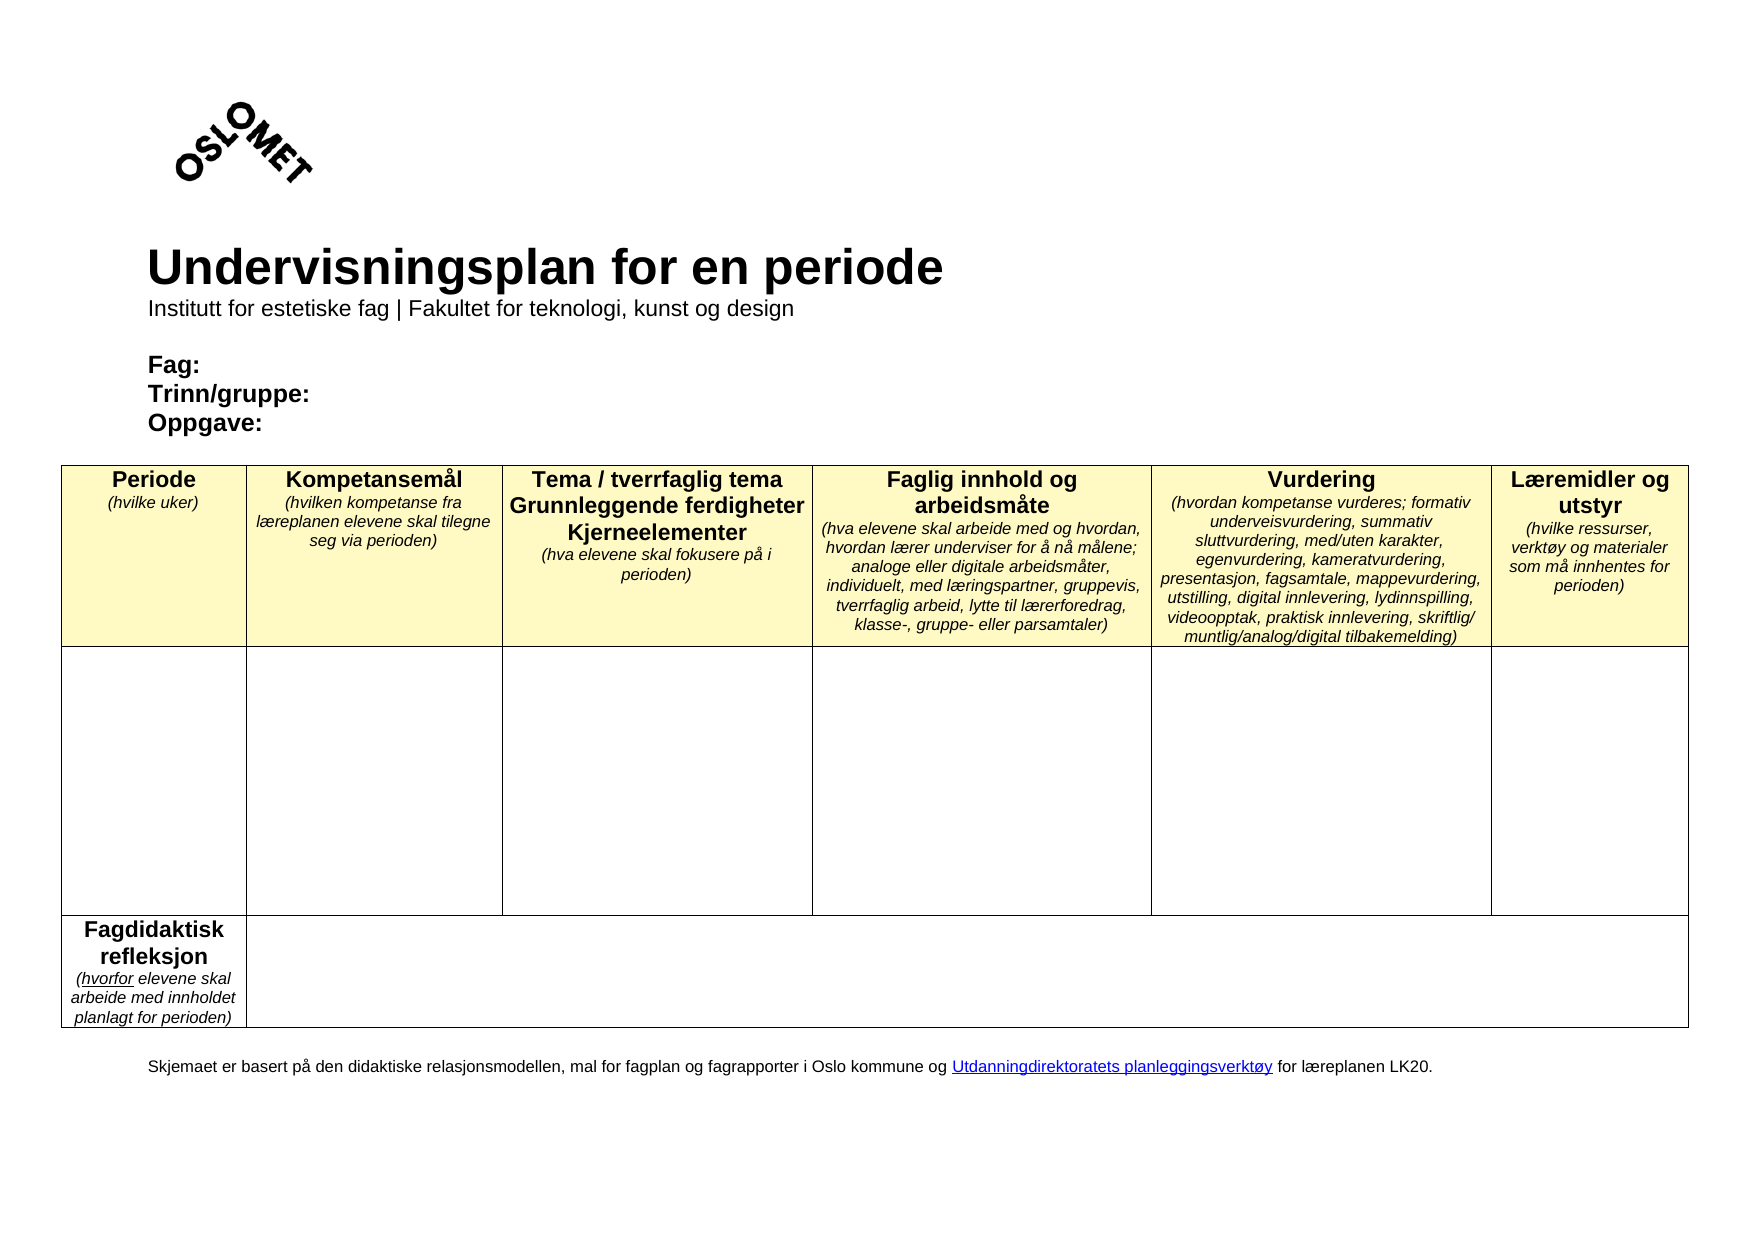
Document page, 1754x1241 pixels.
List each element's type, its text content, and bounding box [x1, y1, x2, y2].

table_cell [62, 647, 246, 915]
table_cell Fagdidaktisk refleksjon (hvorfor elevene skal arbeide med innholdet planlagt for perioden) [62, 916, 246, 1027]
table_cell [247, 916, 1688, 1027]
table_cell [247, 647, 502, 915]
table_header Kompetansemål (hvilken kompetanse fra læreplanen elevene skal tilegne seg via perioden) [247, 466, 502, 646]
table_header Faglig innhold og arbeidsmåte (hva elevene skal arbeide med og hvordan, hvordan lærer underviser for å nå målene; analoge eller digitale arbeidsmåter, individuelt, med læringspartner, gruppevis, tverrfaglig arbeid, lytte til lærerforedrag, klasse-, gruppe- eller parsamtaler) [813, 466, 1151, 646]
table_header Læremidler og utstyr (hvilke ressurser, verktøy og materialer som må innhentes for perioden) [1492, 466, 1688, 646]
text Oppgave: [148, 407, 1665, 436]
picture [147, 73, 341, 209]
text Undervisningsplan for en periode [148, 237, 1665, 295]
table_cell [813, 647, 1151, 915]
table_cell [1492, 647, 1688, 915]
table_cell [1152, 647, 1491, 915]
table_header Tema / tverrfaglig tema Grunnleggende ferdigheter Kjerneelementer (hva elevene skal fokusere på i perioden) [503, 466, 812, 646]
table_header Periode (hvilke uker) [62, 466, 246, 646]
text Skjemaet er basert på den didaktiske relasjonsmodellen, mal for fagplan og fagrapporter i Oslo kommune og Utdanningdirektoratets planleggingsverktøy for læreplanen LK20. [148, 1056, 1665, 1076]
text Fag: [148, 350, 1665, 379]
table_cell [503, 647, 812, 915]
text Institutt for estetiske fag | Fakultet for teknologi, kunst og design [148, 295, 1665, 321]
text Trinn/gruppe: [148, 379, 1665, 407]
table_header Vurdering (hvordan kompetanse vurderes; formativ underveisvurdering, summativ sluttvurdering, med/uten karakter, egenvurdering, kameratvurdering, presentasjon, fagsamtale, mappevurdering, utstilling, digital innlevering, lydinnspilling, videoopptak, praktisk innlevering, skriftlig/ muntlig/analog/digital tilbakemelding) [1152, 466, 1491, 646]
